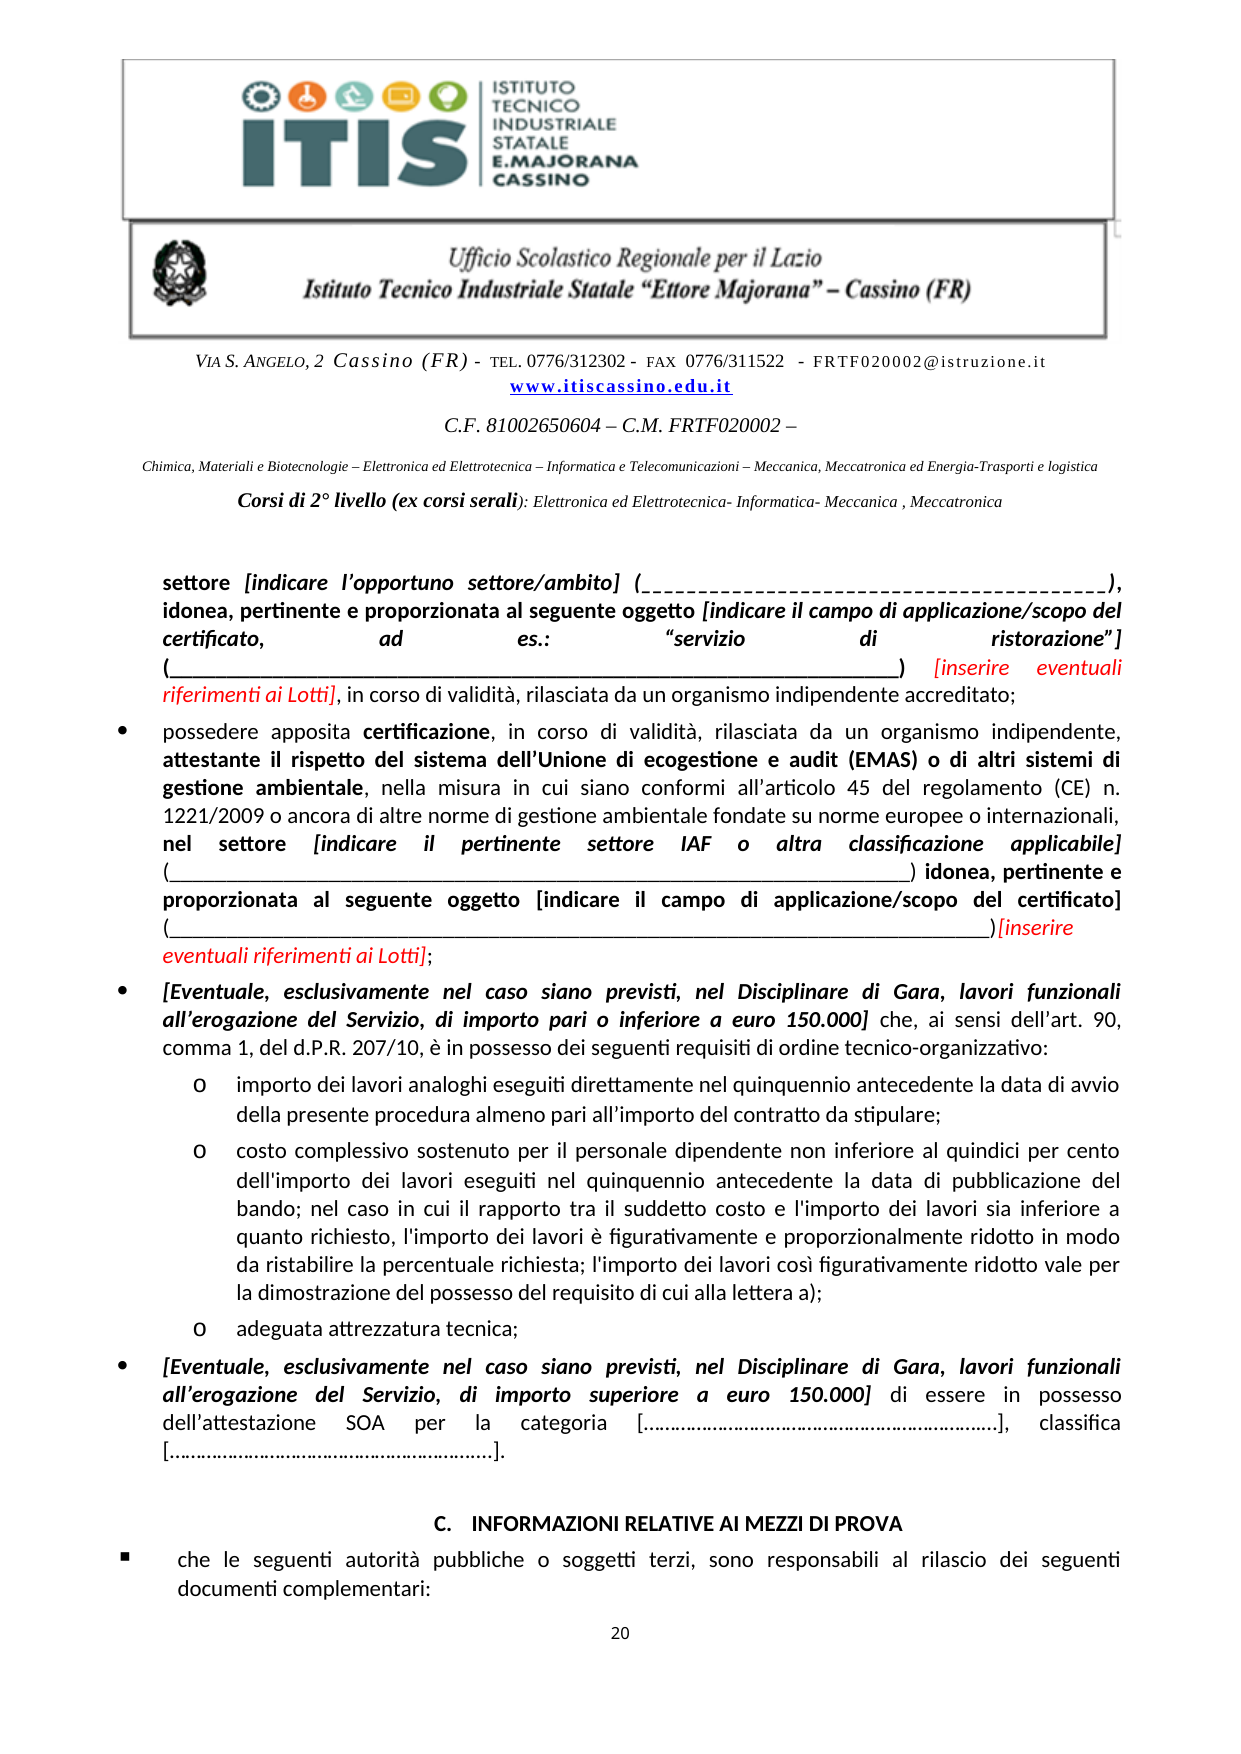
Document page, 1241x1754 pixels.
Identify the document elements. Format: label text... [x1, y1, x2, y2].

list adeguata attrezzatura tecnica; [192, 1314, 1122, 1344]
list INFORMAZIONI RELATIVE AI MEZZI DI PROVA [215, 1509, 1122, 1537]
list [Eventuale, esclusivamente nel caso siano previsti, nel Disciplinare di Gara, lavori funzionali all’erogazione del Servizio, di importo pari o inferiore a euro 150.000] che, ai sensi dell’art. 90, comma 1, del d.P.R. 207/10, è in possesso dei seguenti requisiti di ordine tecnico-organizzativo: [118, 977, 1122, 1062]
list [Eventuale, esclusivamente nel caso siano previsti, nel Disciplinare di Gara, lavori funzionali all’erogazione del Servizio, di importo superiore a euro 150.000] di essere in possesso dell’attestazione SOA per la categoria [……………………………………………………….…], classifica […………………………………………………....]. [118, 1352, 1122, 1464]
list che le seguenti autorità pubbliche o soggetti terzi, sono responsabili al rilascio dei seguenti documenti complementari: [118, 1546, 1122, 1602]
list di possedere apposita certificazione di qualità [indicare il riferimento la denominazione e la tipologia della certificazione richiesta] (_______________________________________________________) nel settore [indicare l’opportuno settore/ambito] (_________________________________________), idonea, pertinente e proporzionata al seguente oggetto [indicare il campo di applicazione/scopo del certificato, ad es.: “servizio di ristorazione”] (________________________________________________________________) [inserire eventuali riferimenti ai Lotti], in corso di validità, rilasciata da un organismo indipendente accreditato; [118, 568, 1122, 709]
list possedere apposita certificazione, in corso di validità, rilasciata da un organismo indipendente, attestante il rispetto del sistema dell’Unione di ecogestione e audit (EMAS) o di altri sistemi di gestione ambientale, nella misura in cui siano conformi all’articolo 45 del regolamento (CE) n. 1221/2009 o ancora di altre norme di gestione ambientale fondate su norme europee o internazionali, nel settore [indicare il pertinente settore IAF o altra classificazione applicabile] (_________________________________________________________________) idonea, pertinente e proporzionata al seguente oggetto [indicare il campo di applicazione/scopo del certificato] (________________________________________________________________________)[inserire eventuali riferimenti ai Lotti]; [118, 717, 1122, 969]
picture [118, 59, 1123, 345]
list costo complessivo sostenuto per il personale dipendente non inferiore al quindici per cento dell'importo dei lavori eseguiti nel quinquennio antecedente la data di pubblicazione del bando; nel caso in cui il rapporto tra il suddetto costo e l'importo dei lavori sia inferiore a quanto richiesto, l'importo dei lavori è figurativamente e proporzionalmente ridotto in modo da ristabilire la percentuale richiesta; l'importo dei lavori così figurativamente ridotto vale per la dimostrazione del possesso del requisito di cui alla lettera a); [192, 1136, 1122, 1306]
list importo dei lavori analoghi eseguiti direttamente nel quinquennio antecedente la data di avvio della presente procedura almeno pari all’importo del contratto da stipulare; [192, 1070, 1122, 1128]
